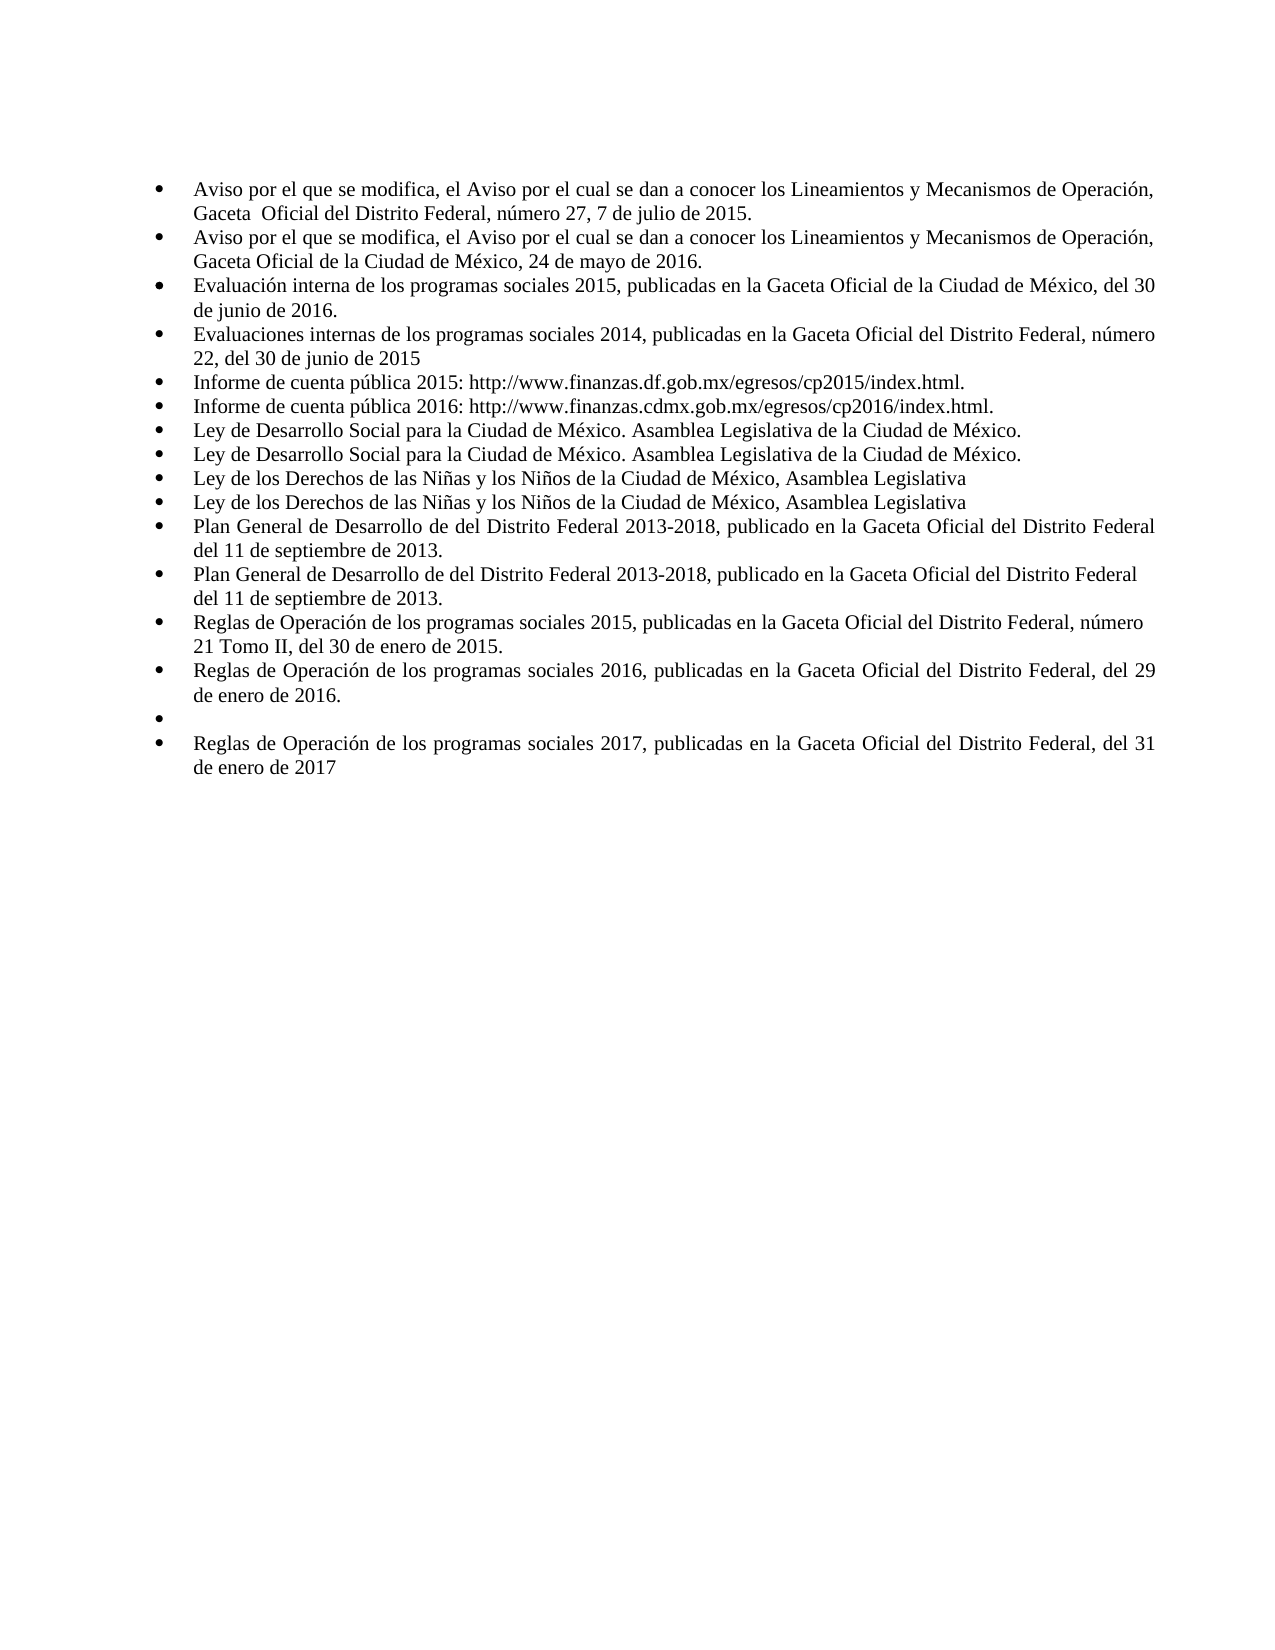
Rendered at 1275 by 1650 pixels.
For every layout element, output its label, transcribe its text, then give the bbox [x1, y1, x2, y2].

list Reglas de Operación de los programas sociales 2015, publicadas en la Gaceta Oficial del Distrito Federal, número 21 Tomo II, del 30 de enero de 2015. [156, 610, 1157, 658]
list Evaluaciones internas de los programas sociales 2014, publicadas en la Gaceta Oficial del Distrito Federal, número 22, del 30 de junio de 2015 [156, 322, 1157, 370]
list Plan General de Desarrollo de del Distrito Federal 2013-2018, publicado en la Gaceta Oficial del Distrito Federal del 11 de septiembre de 2013. [156, 514, 1157, 562]
list Evaluación interna de los programas sociales 2015, publicadas en la Gaceta Oficial de la Ciudad de México, del 30 de junio de 2016. [156, 273, 1157, 322]
list Ley de Desarrollo Social para la Ciudad de México. Asamblea Legislativa de la Ciudad de México. [156, 442, 1157, 466]
list Reglas de Operación de los programas sociales 2017, publicadas en la Gaceta Oficial del Distrito Federal, del 31 de enero de 2017 [156, 731, 1157, 779]
list Ley de los Derechos de las Niñas y los Niños de la Ciudad de México, Asamblea Legislativa [156, 490, 1157, 514]
list Aviso por el que se modifica, el Aviso por el cual se dan a conocer los Lineamientos y Mecanismos de Operación, Gaceta Oficial del Distrito Federal, número 27, 7 de julio de 2015. [156, 177, 1157, 225]
list Ley de los Derechos de las Niñas y los Niños de la Ciudad de México, Asamblea Legislativa [156, 466, 1157, 490]
list Informe de cuenta pública 2016: http://www.finanzas.cdmx.gob.mx/egresos/cp2016/index.html. [156, 394, 1157, 418]
list Ley de Desarrollo Social para la Ciudad de México. Asamblea Legislativa de la Ciudad de México. [156, 418, 1157, 442]
list Informe de cuenta pública 2015: http://www.finanzas.df.gob.mx/egresos/cp2015/index.html. [156, 370, 1157, 394]
list Plan General de Desarrollo de del Distrito Federal 2013-2018, publicado en la Gaceta Oficial del Distrito Federal del 11 de septiembre de 2013. [156, 562, 1157, 610]
list Aviso por el que se modifica, el Aviso por el cual se dan a conocer los Lineamientos y Mecanismos de Operación, Gaceta Oficial de la Ciudad de México, 24 de mayo de 2016. [156, 225, 1157, 273]
list Reglas de Operación de los programas sociales 2016, publicadas en la Gaceta Oficial del Distrito Federal, del 29 de enero de 2016. [156, 658, 1157, 707]
